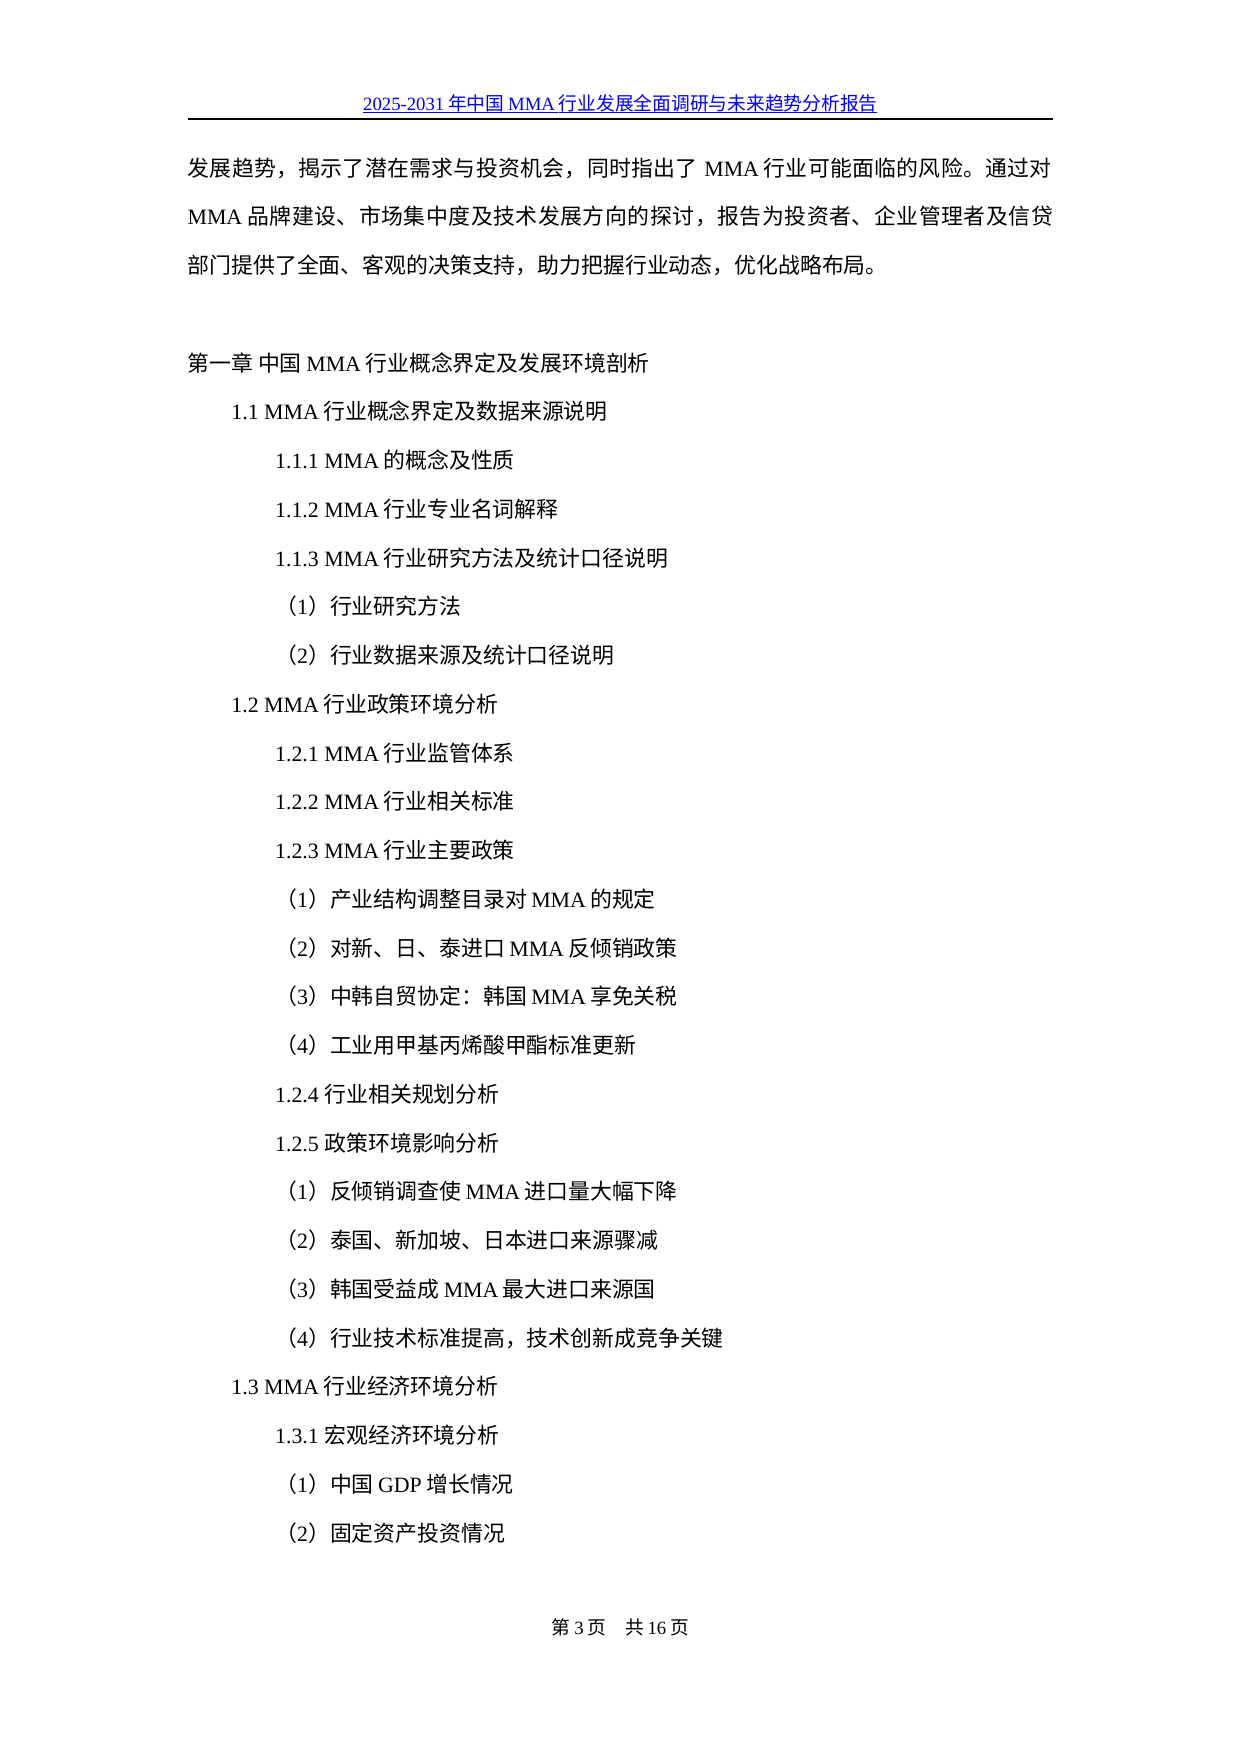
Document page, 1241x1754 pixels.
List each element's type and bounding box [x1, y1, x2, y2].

text [187, 150, 1053, 1548]
